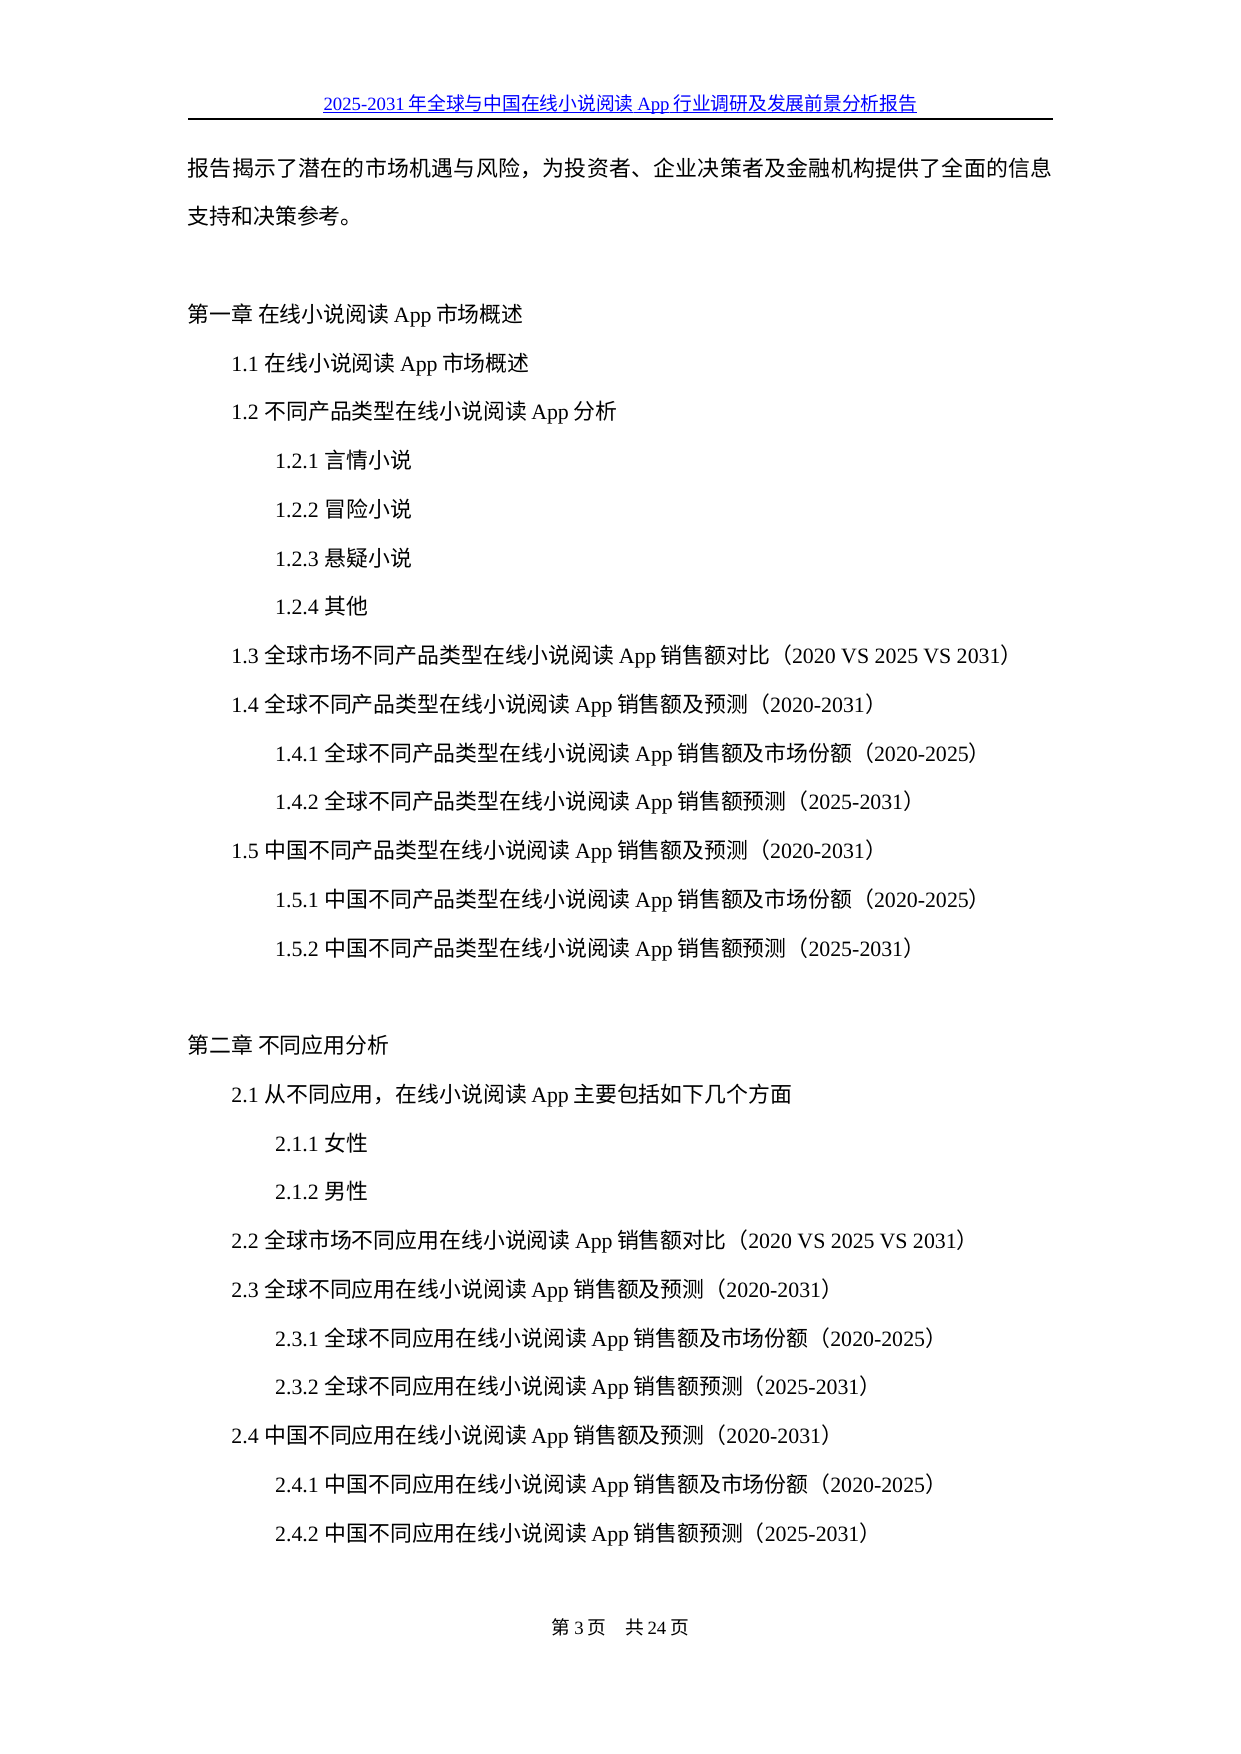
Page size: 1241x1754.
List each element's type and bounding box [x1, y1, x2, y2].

text [187, 150, 1053, 1548]
